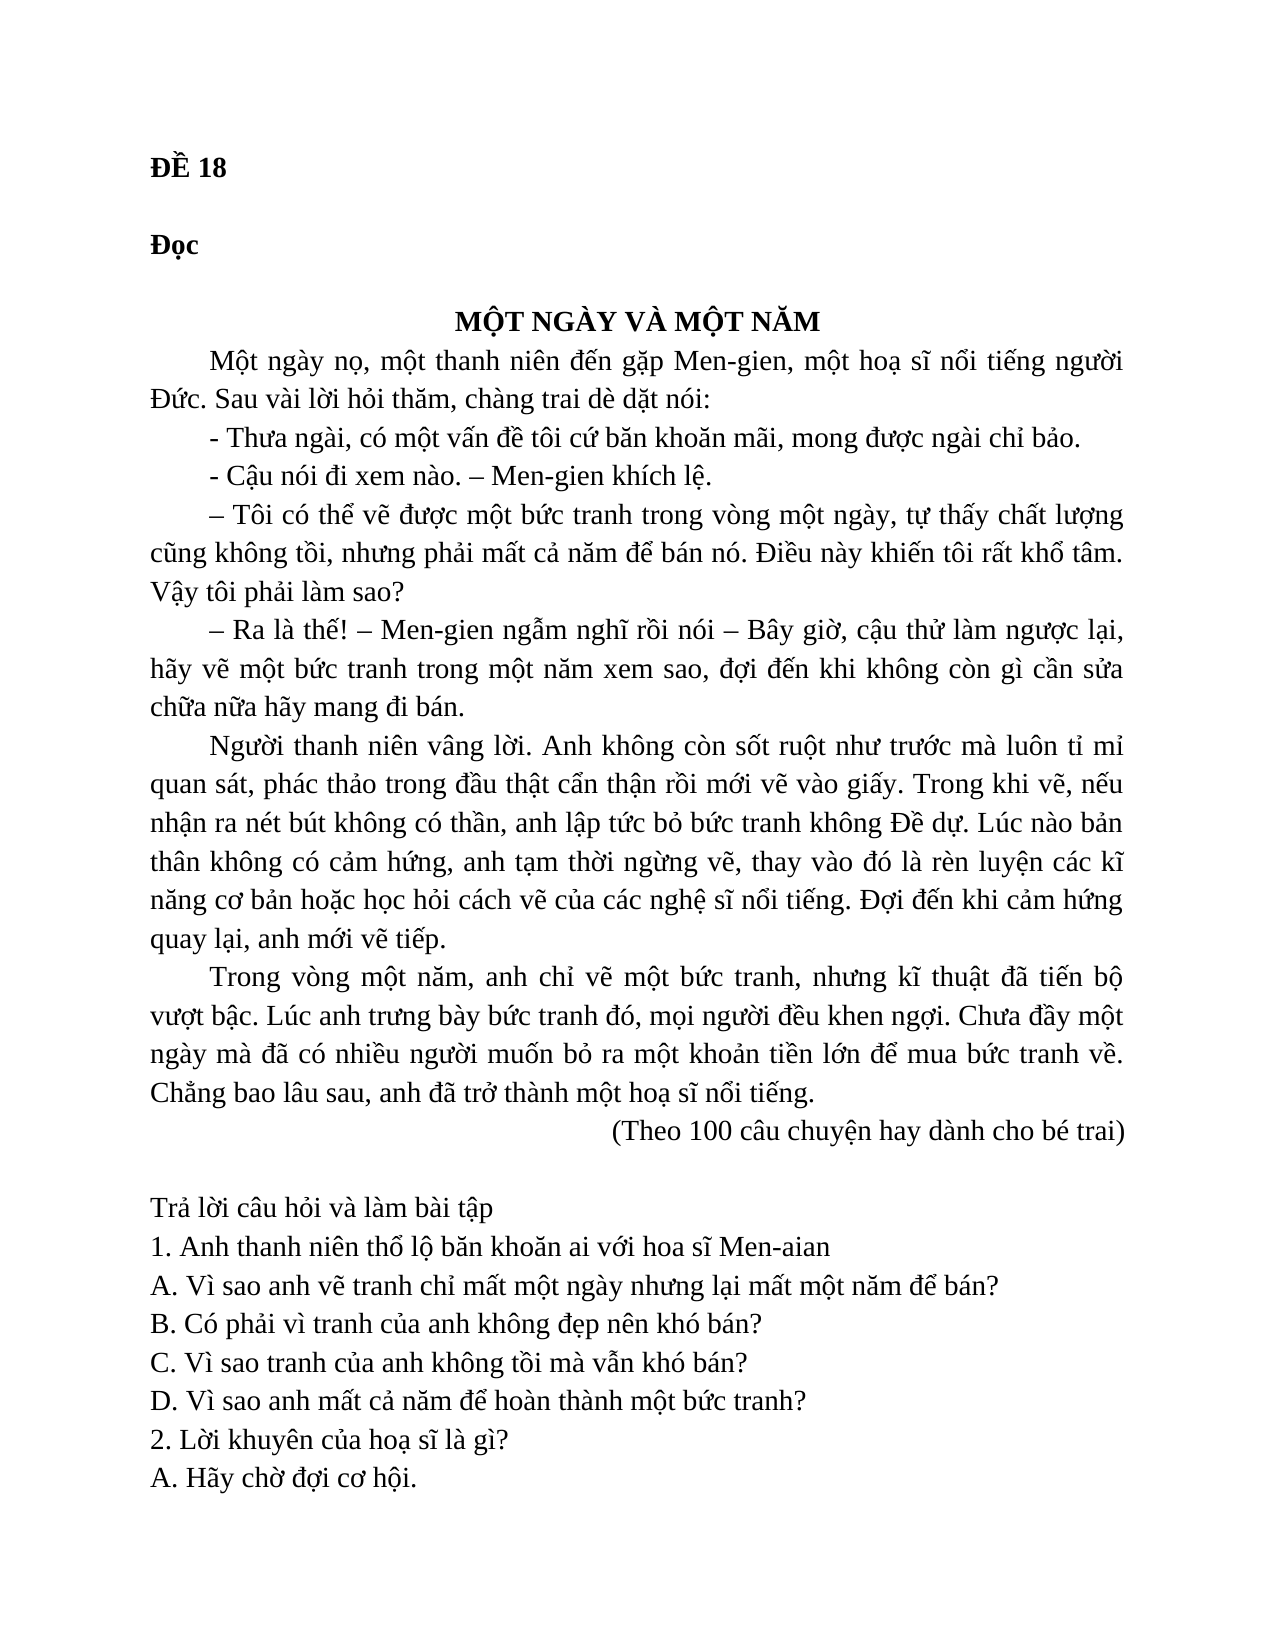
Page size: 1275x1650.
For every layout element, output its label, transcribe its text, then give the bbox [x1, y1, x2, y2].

text A. Vì sao anh vẽ tranh chỉ mất một ngày nhưng lại mất một năm để bán? [150, 1268, 1125, 1301]
text Trong vòng một năm, anh chỉ vẽ một bức tranh, nhưng kĩ thuật đã tiến bộ vượt bậc. Lúc anh trưng bày bức tranh đó, mọi người đều khen ngợi. Chưa đầy một ngày mà đã có nhiều người muốn bỏ ra một khoản tiền lớn để mua bức tranh về. Chẳng bao lâu sau, anh đã trở thành một hoạ sĩ nổi tiếng. [150, 959, 1125, 1108]
text 2. Lời khuyên của hoạ sĩ là gì? [150, 1422, 1125, 1455]
text A. Hãy chờ đợi cơ hội. [150, 1460, 1125, 1494]
text (Theo 100 câu chuyện hay dành cho bé trai) [150, 1113, 1125, 1147]
text - Cậu nói đi xem nào. – Men-gien khích lệ. [150, 458, 1125, 492]
text 1. Anh thanh niên thổ lộ băn khoăn ai với hoa sĩ Men-aian [150, 1229, 1125, 1263]
text Một ngày nọ, một thanh niên đến gặp Men-gien, một hoạ sĩ nổi tiếng người Đức. Sau vài lời hỏi thăm, chàng trai dè dặt nói: [150, 343, 1125, 415]
text Người thanh niên vâng lời. Anh không còn sốt ruột như trước mà luôn tỉ mỉ quan sát, phác thảo trong đầu thật cẩn thận rồi mới vẽ vào giấy. Trong khi vẽ, nếu nhận ra nét bút không có thần, anh lập tức bỏ bức tranh không Đề dự. Lúc nào bản thân không có cảm hứng, anh tạm thời ngừng vẽ, thay vào đó là rèn luyện các kĩ năng cơ bản hoặc học hỏi cách vẽ của các nghệ sĩ nổi tiếng. Đợi đến khi cảm hứng quay lại, anh mới vẽ tiếp. [150, 728, 1125, 954]
text Trả lời câu hỏi và làm bài tập [150, 1191, 1125, 1224]
text – Tôi có thể vẽ được một bức tranh trong vòng một ngày, tự thấy chất lượng cũng không tồi, nhưng phải mất cả năm để bán nó. Điều này khiến tôi rất khổ tâm. Vậy tôi phải làm sao? [150, 497, 1125, 607]
text B. Có phải vì tranh của anh không đẹp nên khó bán? [150, 1306, 1125, 1340]
text ĐỀ 18 [150, 150, 1125, 183]
text MỘT NGÀY VÀ MỘT NĂM [150, 304, 1125, 338]
text - Thưa ngài, có một vấn đề tôi cứ băn khoăn mãi, mong được ngài chỉ bảo. [150, 420, 1125, 453]
text D. Vì sao anh mất cả năm để hoàn thành một bức tranh? [150, 1383, 1125, 1417]
text Đọc [150, 227, 1125, 261]
text – Ra là thế! – Men-gien ngẫm nghĩ rồi nói – Bây giờ, cậu thử làm ngược lại, hãy vẽ một bức tranh trong một năm xem sao, đợi đến khi không còn gì cần sửa chữa nữa hãy mang đi bán. [150, 612, 1125, 723]
text C. Vì sao tranh của anh không tồi mà vẫn khó bán? [150, 1345, 1125, 1378]
